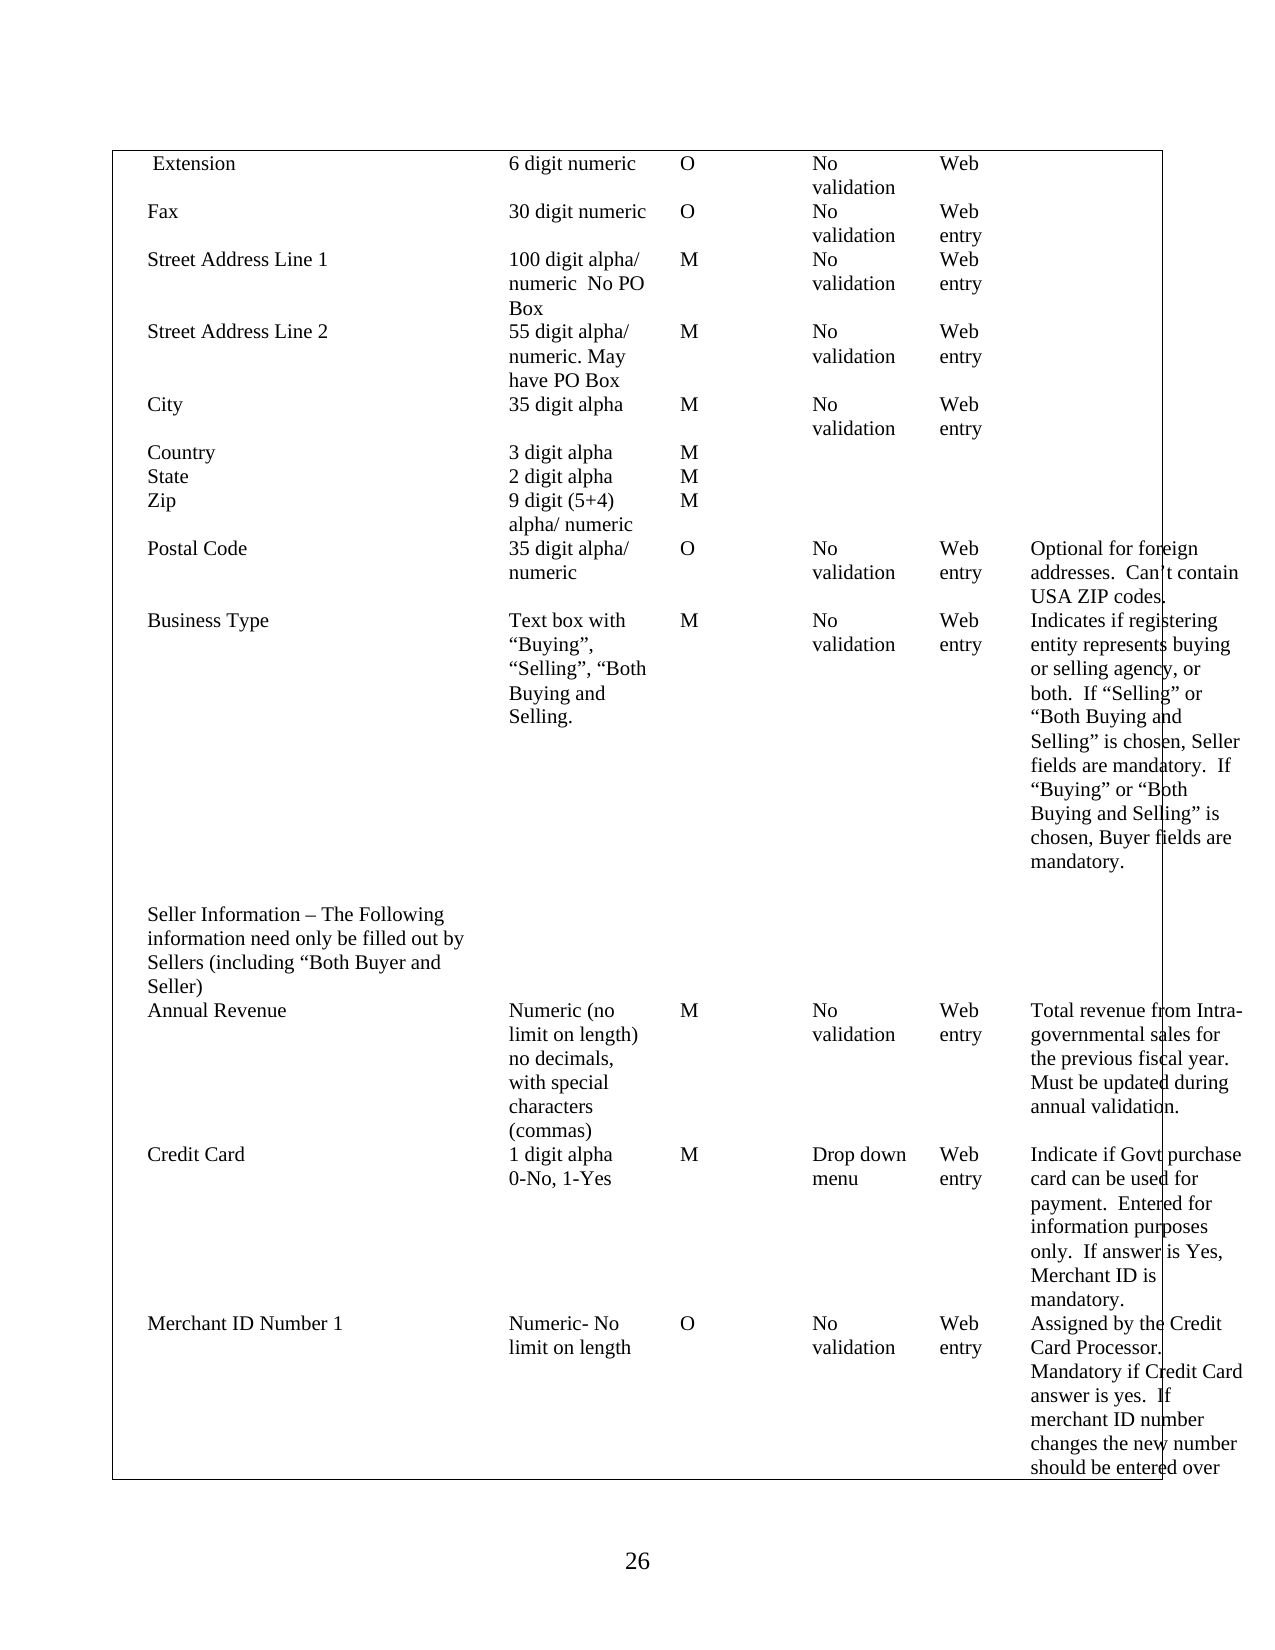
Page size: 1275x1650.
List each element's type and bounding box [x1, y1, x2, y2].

table_header [113, 151, 1162, 1479]
